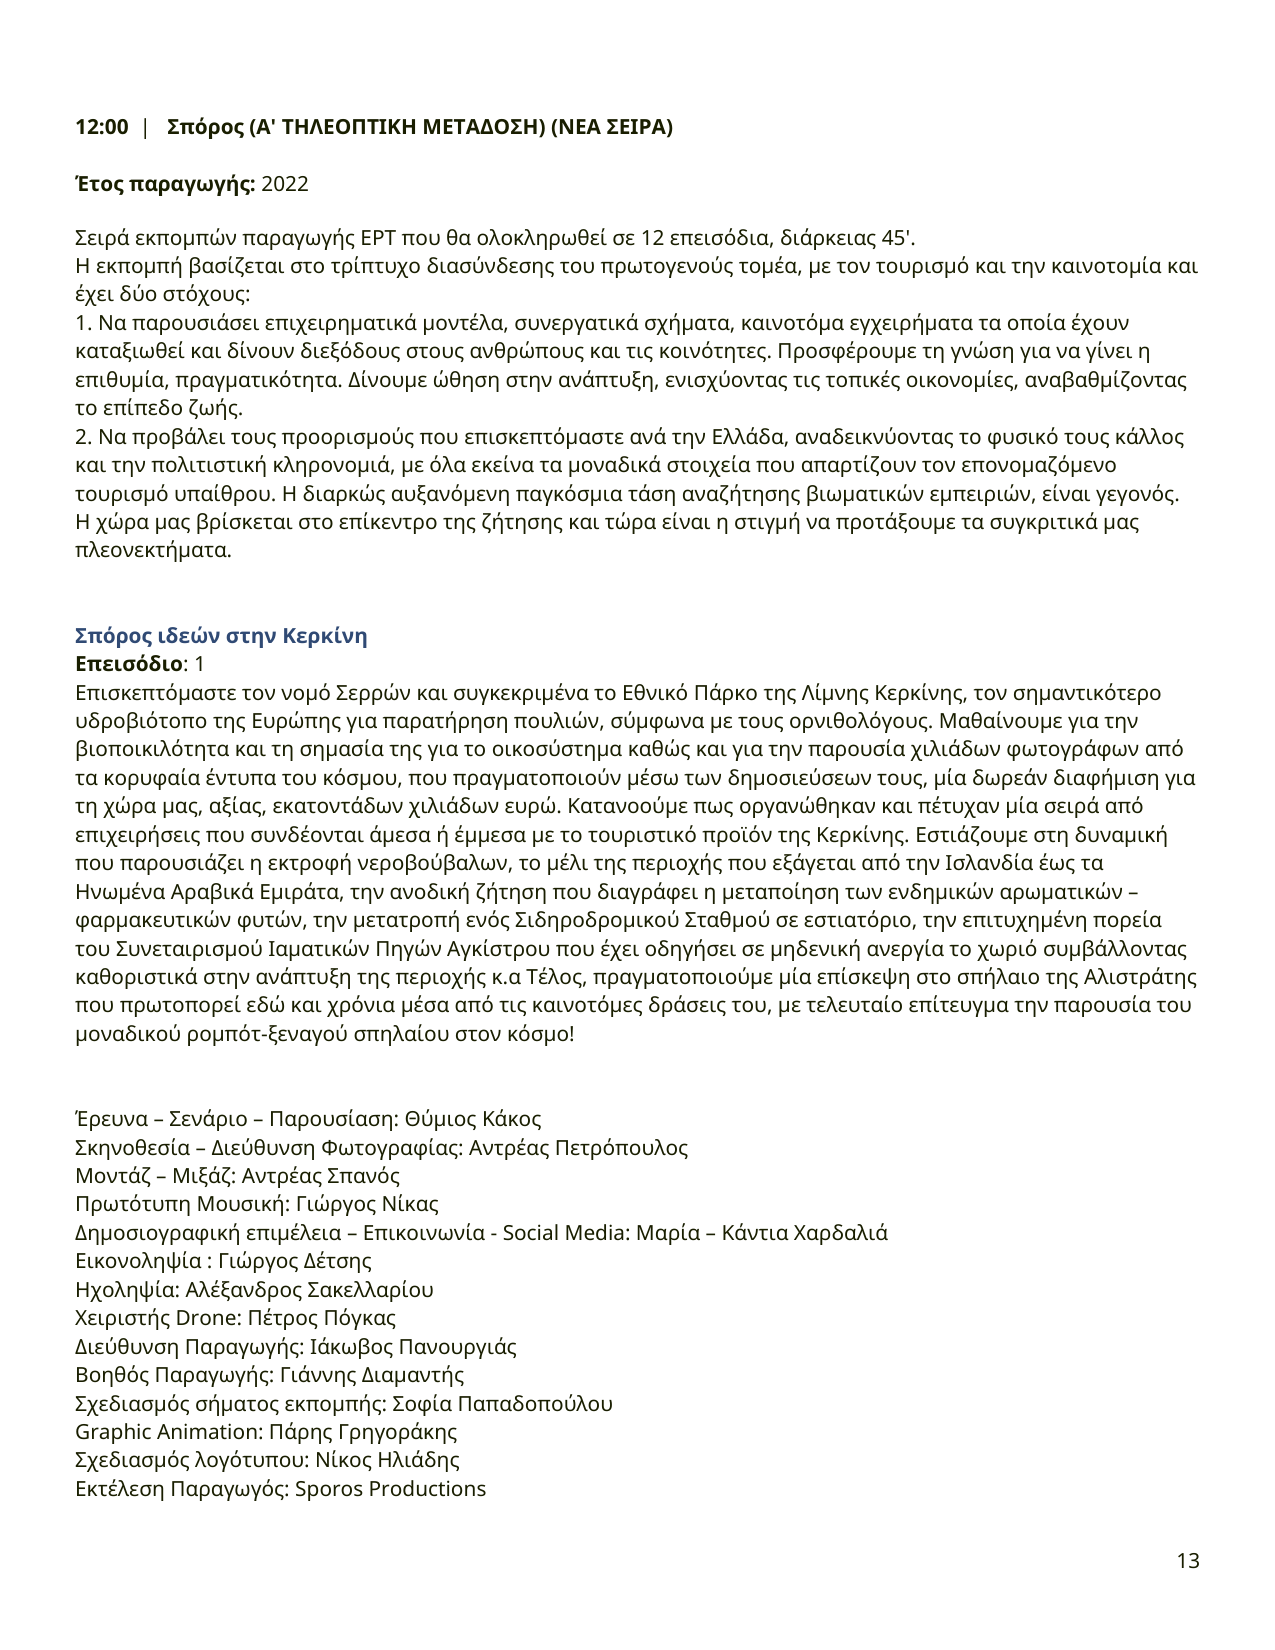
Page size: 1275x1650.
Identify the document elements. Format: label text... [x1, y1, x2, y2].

text Σειρά εκπομπών παραγωγής ΕΡΤ που θα ολοκληρωθεί σε 12 επεισόδια, διάρκειας 45'. Η εκπομπή βασίζεται στο τρίπτυχο διασύνδεσης του πρωτογενούς τομέα, με τον τουρισμό και την καινοτομία και έχει δύο στόχους: 1. Να παρουσιάσει επιχειρηματικά μοντέλα, συνεργατικά σχήματα, καινοτόμα εγχειρήματα τα οποία έχουν καταξιωθεί και δίνουν διεξόδους στους ανθρώπους και τις κοινότητες. Προσφέρουμε τη γνώση για να γίνει η επιθυμία, πραγματικότητα. Δίνουμε ώθηση στην ανάπτυξη, ενισχύοντας τις τοπικές οικονομίες, αναβαθμίζοντας το επίπεδο ζωής. 2. Να προβάλει τους προορισμούς που επισκεπτόμαστε ανά την Ελλάδα, αναδεικνύοντας το φυσικό τους κάλλος και την πολιτιστική κληρονομιά, με όλα εκείνα τα μοναδικά στοιχεία που απαρτίζουν τον επονομαζόμενο τουρισμό υπαίθρου. Η διαρκώς αυξανόμενη παγκόσμια τάση αναζήτησης βιωματικών εμπειριών, είναι γεγονός. Η χώρα μας βρίσκεται στο επίκεντρο της ζήτησης και τώρα είναι η στιγμή να προτάξουμε τα συγκριτικά μας πλεονεκτήματα. [75, 223, 1200, 564]
text Επισκεπτόμαστε τον νομό Σερρών και συγκεκριμένα το Εθνικό Πάρκο της Λίμνης Κερκίνης, τον σημαντικότερο υδροβιότοπο της Ευρώπης για παρατήρηση πουλιών, σύμφωνα με τους ορνιθολόγους. Μαθαίνουμε για την βιοποικιλότητα και τη σημασία της για το οικοσύστημα καθώς και για την παρουσία χιλιάδων φωτογράφων από τα κορυφαία έντυπα του κόσμου, που πραγματοποιούν μέσω των δημοσιεύσεων τους, μία δωρεάν διαφήμιση για τη χώρα μας, αξίας, εκατοντάδων χιλιάδων ευρώ. Κατανοούμε πως οργανώθηκαν και πέτυχαν μία σειρά από επιχειρήσεις που συνδέονται άμεσα ή έμμεσα με το τουριστικό προϊόν της Κερκίνης. Εστιάζουμε στη δυναμική που παρουσιάζει η εκτροφή νεροβούβαλων, το μέλι της περιοχής που εξάγεται από την Ισλανδία έως τα Ηνωμένα Αραβικά Εμιράτα, την ανοδική ζήτηση που διαγράφει η μεταποίηση των ενδημικών αρωματικών – φαρμακευτικών φυτών, την μετατροπή ενός Σιδηροδρομικού Σταθμού σε εστιατόριο, την επιτυχημένη πορεία του Συνεταιρισμού Ιαματικών Πηγών Αγκίστρου που έχει οδηγήσει σε μηδενική ανεργία το χωριό συμβάλλοντας καθοριστικά στην ανάπτυξη της περιοχής κ.α Τέλος, πραγματοποιούμε μία επίσκεψη στο σπήλαιο της Αλιστράτης που πρωτοπορεί εδώ και χρόνια μέσα από τις καινοτόμες δράσεις του, με τελευταίο επίτευγμα την παρουσία του μοναδικού ρομπότ-ξεναγού σπηλαίου στον κόσμο! [75, 678, 1200, 1047]
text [75, 1047, 1200, 1502]
text Σπόρος ιδεών στην Κερκίνη Eπεισόδιο: 1 [75, 564, 1200, 678]
text 12:00 | Σπόρος (Α' ΤΗΛΕΟΠΤΙΚΗ ΜΕΤΑΔΟΣΗ) (ΝΕΑ ΣΕΙΡΑ) Έτος παραγωγής: 2022 [75, 75, 1200, 198]
